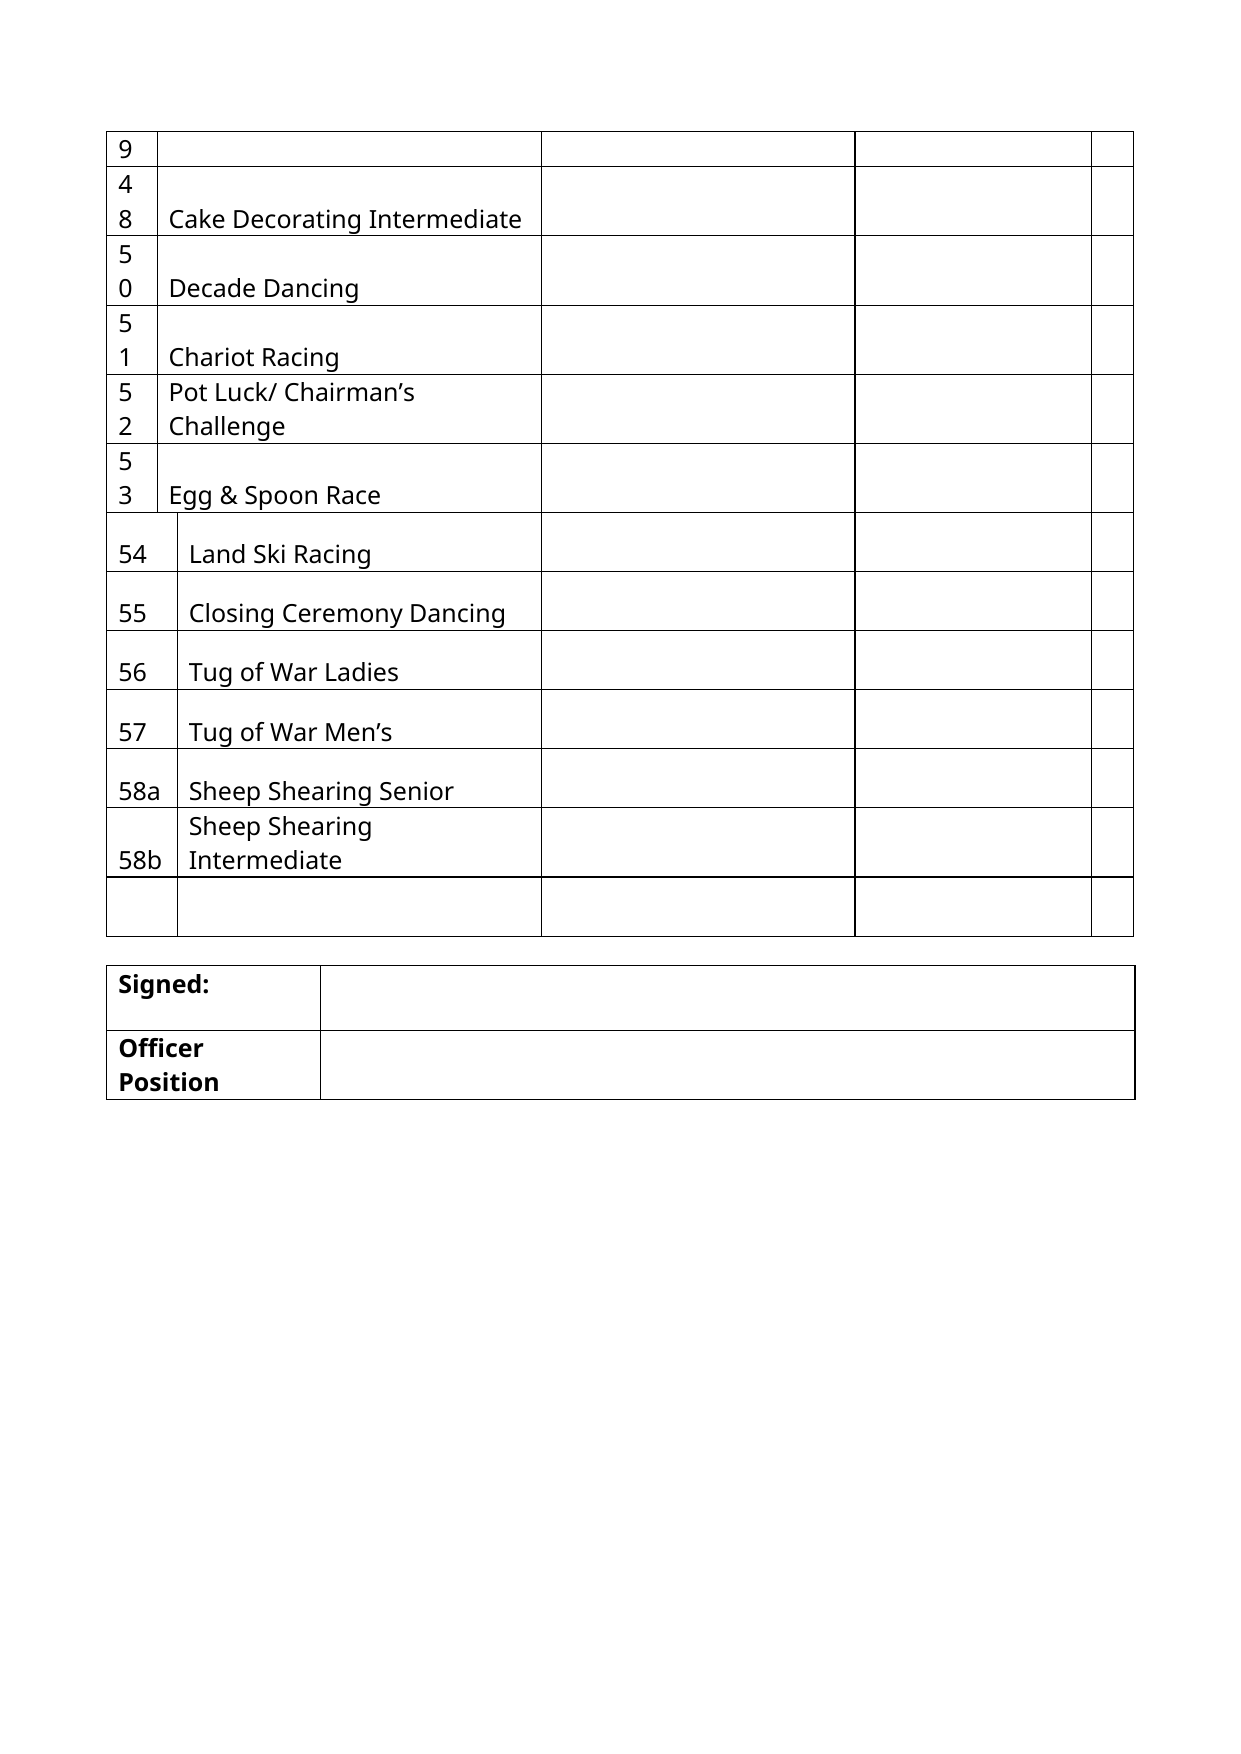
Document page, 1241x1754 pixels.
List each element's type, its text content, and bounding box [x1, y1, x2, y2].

table_cell [856, 167, 1091, 235]
table_cell [542, 132, 854, 166]
table_cell [856, 306, 1091, 374]
table_cell [542, 513, 854, 571]
table_cell [1092, 375, 1133, 443]
table_cell 55 [107, 572, 177, 630]
table_cell [542, 749, 854, 807]
table_cell [1092, 808, 1133, 876]
table_cell [1092, 749, 1133, 807]
table_cell Decade Dancing [158, 236, 541, 304]
table_cell [542, 631, 854, 689]
table_cell [856, 513, 1091, 571]
table_cell Chariot Racing [158, 306, 541, 374]
table_cell [107, 878, 177, 936]
table_cell 54 [107, 513, 177, 571]
table_cell [542, 572, 854, 630]
table_cell Egg & Spoon Race [158, 444, 541, 512]
table_cell [856, 236, 1091, 304]
table_cell 58b [107, 808, 177, 876]
table_cell [542, 444, 854, 512]
table_cell Cake Decorating Intermediate [158, 167, 541, 235]
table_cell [158, 132, 541, 166]
table_cell [1092, 236, 1133, 304]
table_cell 52 [107, 375, 157, 443]
table_cell [856, 878, 1091, 936]
table_cell [1092, 878, 1133, 936]
table_cell [542, 306, 854, 374]
table_cell 56 [107, 631, 177, 689]
table_cell [856, 375, 1091, 443]
table_cell [542, 808, 854, 876]
table_cell 50 [107, 236, 157, 304]
table_cell [856, 444, 1091, 512]
table_cell [1092, 631, 1133, 689]
table_cell [542, 375, 854, 443]
table_cell Sheep Shearing Senior [178, 749, 541, 807]
table_cell [856, 132, 1091, 166]
table_cell Pot Luck/ Chairman’s Challenge [158, 375, 541, 443]
table_cell [1092, 132, 1133, 166]
table_cell [856, 808, 1091, 876]
table_cell 58a [107, 749, 177, 807]
table_cell 53 [107, 444, 157, 512]
table_cell [178, 878, 541, 936]
table_cell 51 [107, 306, 157, 374]
table_cell 48 [107, 167, 157, 235]
table_cell [542, 167, 854, 235]
table_cell [542, 690, 854, 748]
table_cell [1092, 690, 1133, 748]
table_cell Officer Position [107, 1031, 320, 1099]
table_cell 49 [107, 132, 157, 166]
table_cell Tug of War Men’s [178, 690, 541, 748]
table_cell [1092, 444, 1133, 512]
table_header Signed: [107, 966, 320, 1030]
table_cell [1092, 513, 1133, 571]
table_cell [1092, 306, 1133, 374]
table_cell Closing Ceremony Dancing [178, 572, 541, 630]
table_cell Land Ski Racing [178, 513, 541, 571]
table_cell [1092, 572, 1133, 630]
table_cell 57 [107, 690, 177, 748]
table_cell [542, 236, 854, 304]
table_cell Sheep Shearing Intermediate [178, 808, 541, 876]
table_cell Tug of War Ladies [178, 631, 541, 689]
table_header [321, 966, 1134, 1030]
table_cell [856, 631, 1091, 689]
table_cell [1092, 167, 1133, 235]
table_cell [542, 878, 854, 936]
table_cell [856, 690, 1091, 748]
table_cell [321, 1031, 1134, 1099]
table_cell [856, 749, 1091, 807]
table_cell [856, 572, 1091, 630]
